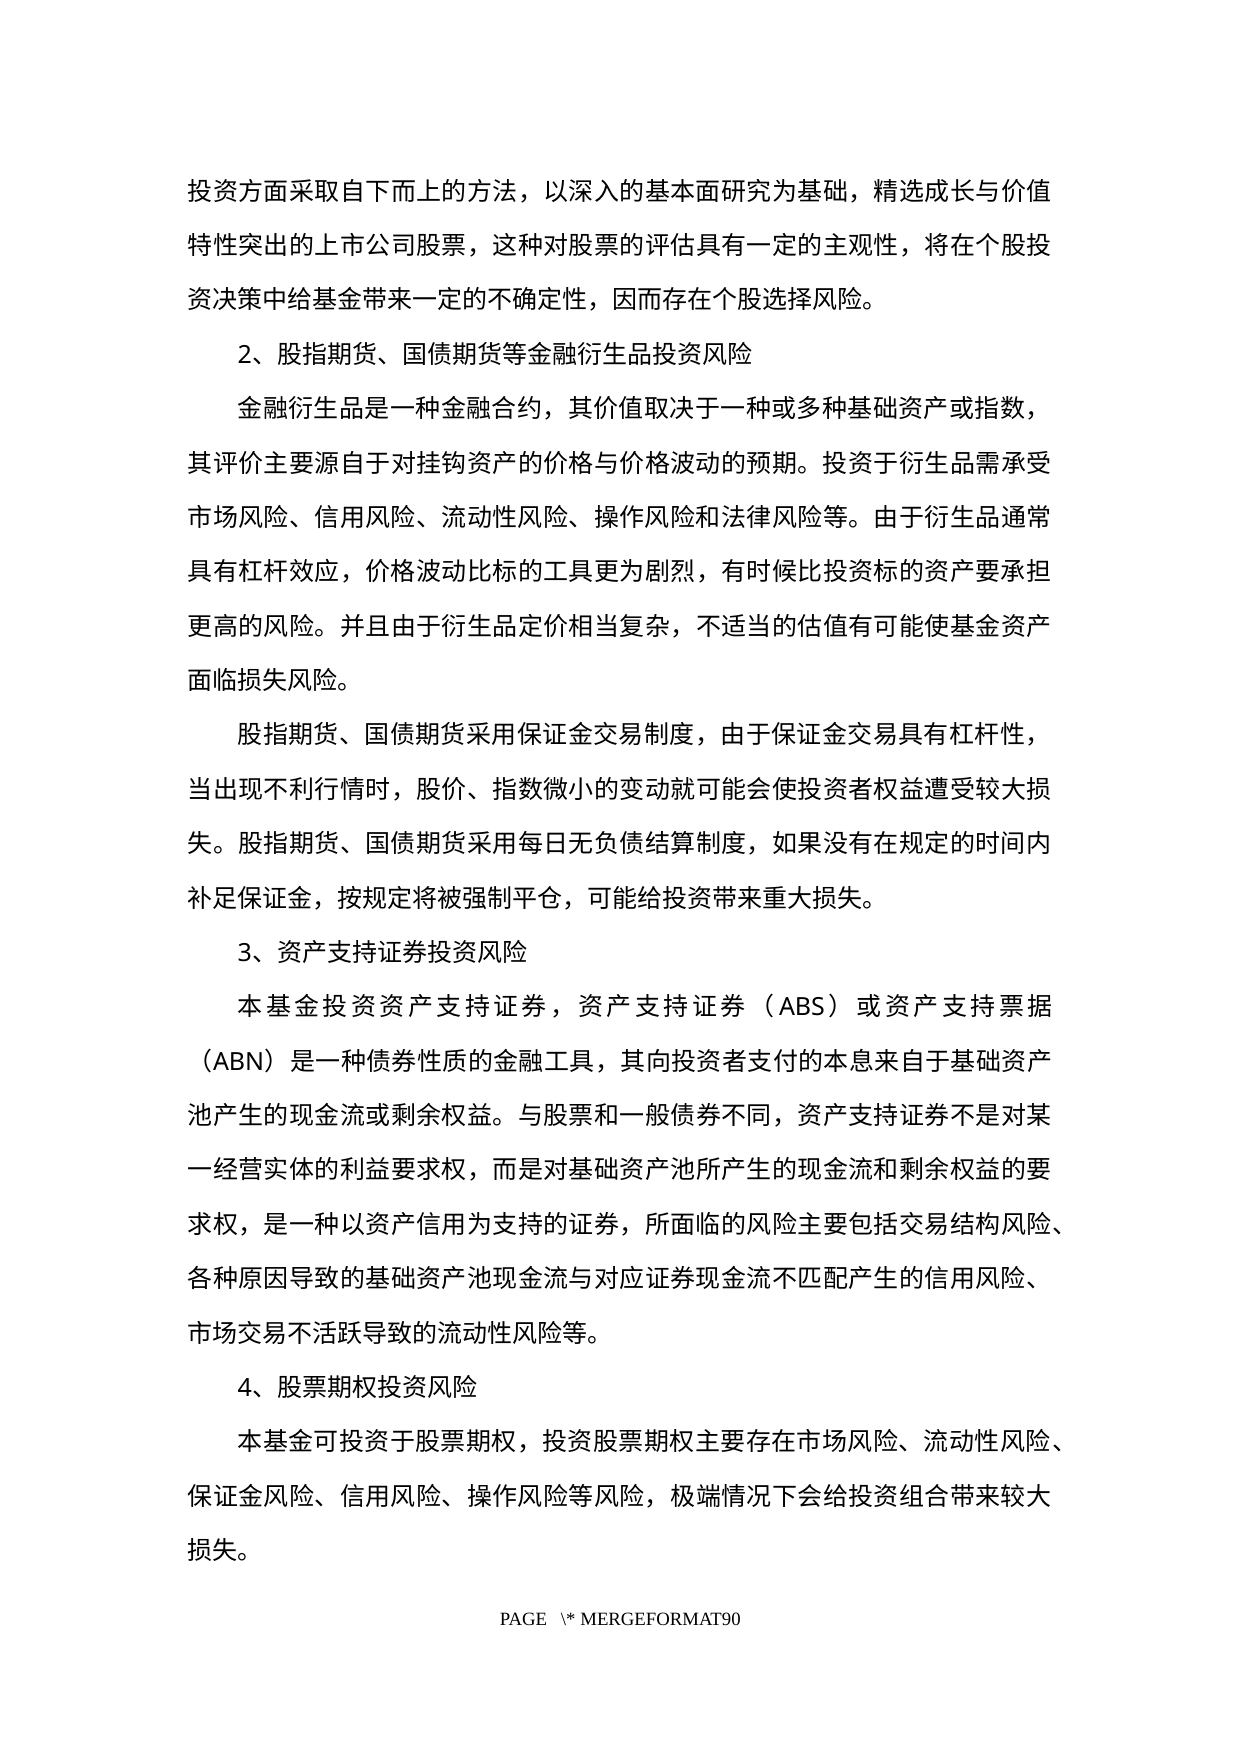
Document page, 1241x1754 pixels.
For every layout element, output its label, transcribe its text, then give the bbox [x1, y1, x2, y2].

text 2、股指期货、国债期货等金融衍生品投资风险 [187, 334, 1053, 371]
text 本基金投资资产支持证券，资产支持证券（ABS）或资产支持票据（ABN）是一种债券性质的金融工具，其向投资者支付的本息来自于基础资产池产生的现金流或剩余权益。与股票和一般债券不同，资产支持证券不是对某一经营实体的利益要求权，而是对基础资产池所产生的现金流和剩余权益的要求权，是一种以资产信用为支持的证券，所面临的风险主要包括交易结构风险、各种原因导致的基础资产池现金流与对应证券现金流不匹配产生的信用风险、市场交易不活跃导致的流动性风险等。 [187, 987, 1053, 1349]
text 股指期货、国债期货采用保证金交易制度，由于保证金交易具有杠杆性，当出现不利行情时，股价、指数微小的变动就可能会使投资者权益遭受较大损失。股指期货、国债期货采用每日无负债结算制度，如果没有在规定的时间内补足保证金，按规定将被强制平仓，可能给投资带来重大损失。 [187, 715, 1053, 914]
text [187, 171, 1053, 316]
text 金融衍生品是一种金融合约，其价值取决于一种或多种基础资产或指数，其评价主要源自于对挂钩资产的价格与价格波动的预期。投资于衍生品需承受市场风险、信用风险、流动性风险、操作风险和法律风险等。由于衍生品通常具有杠杆效应，价格波动比标的工具更为剧烈，有时候比投资标的资产要承担更高的风险。并且由于衍生品定价相当复杂，不适当的估值有可能使基金资产面临损失风险。 [187, 389, 1053, 697]
text 4、股票期权投资风险 [187, 1367, 1053, 1404]
text 3、资产支持证券投资风险 [187, 932, 1053, 969]
text 本基金可投资于股票期权，投资股票期权主要存在市场风险、流动性风险、保证金风险、信用风险、操作风险等风险，极端情况下会给投资组合带来较大损失。 [187, 1422, 1053, 1567]
